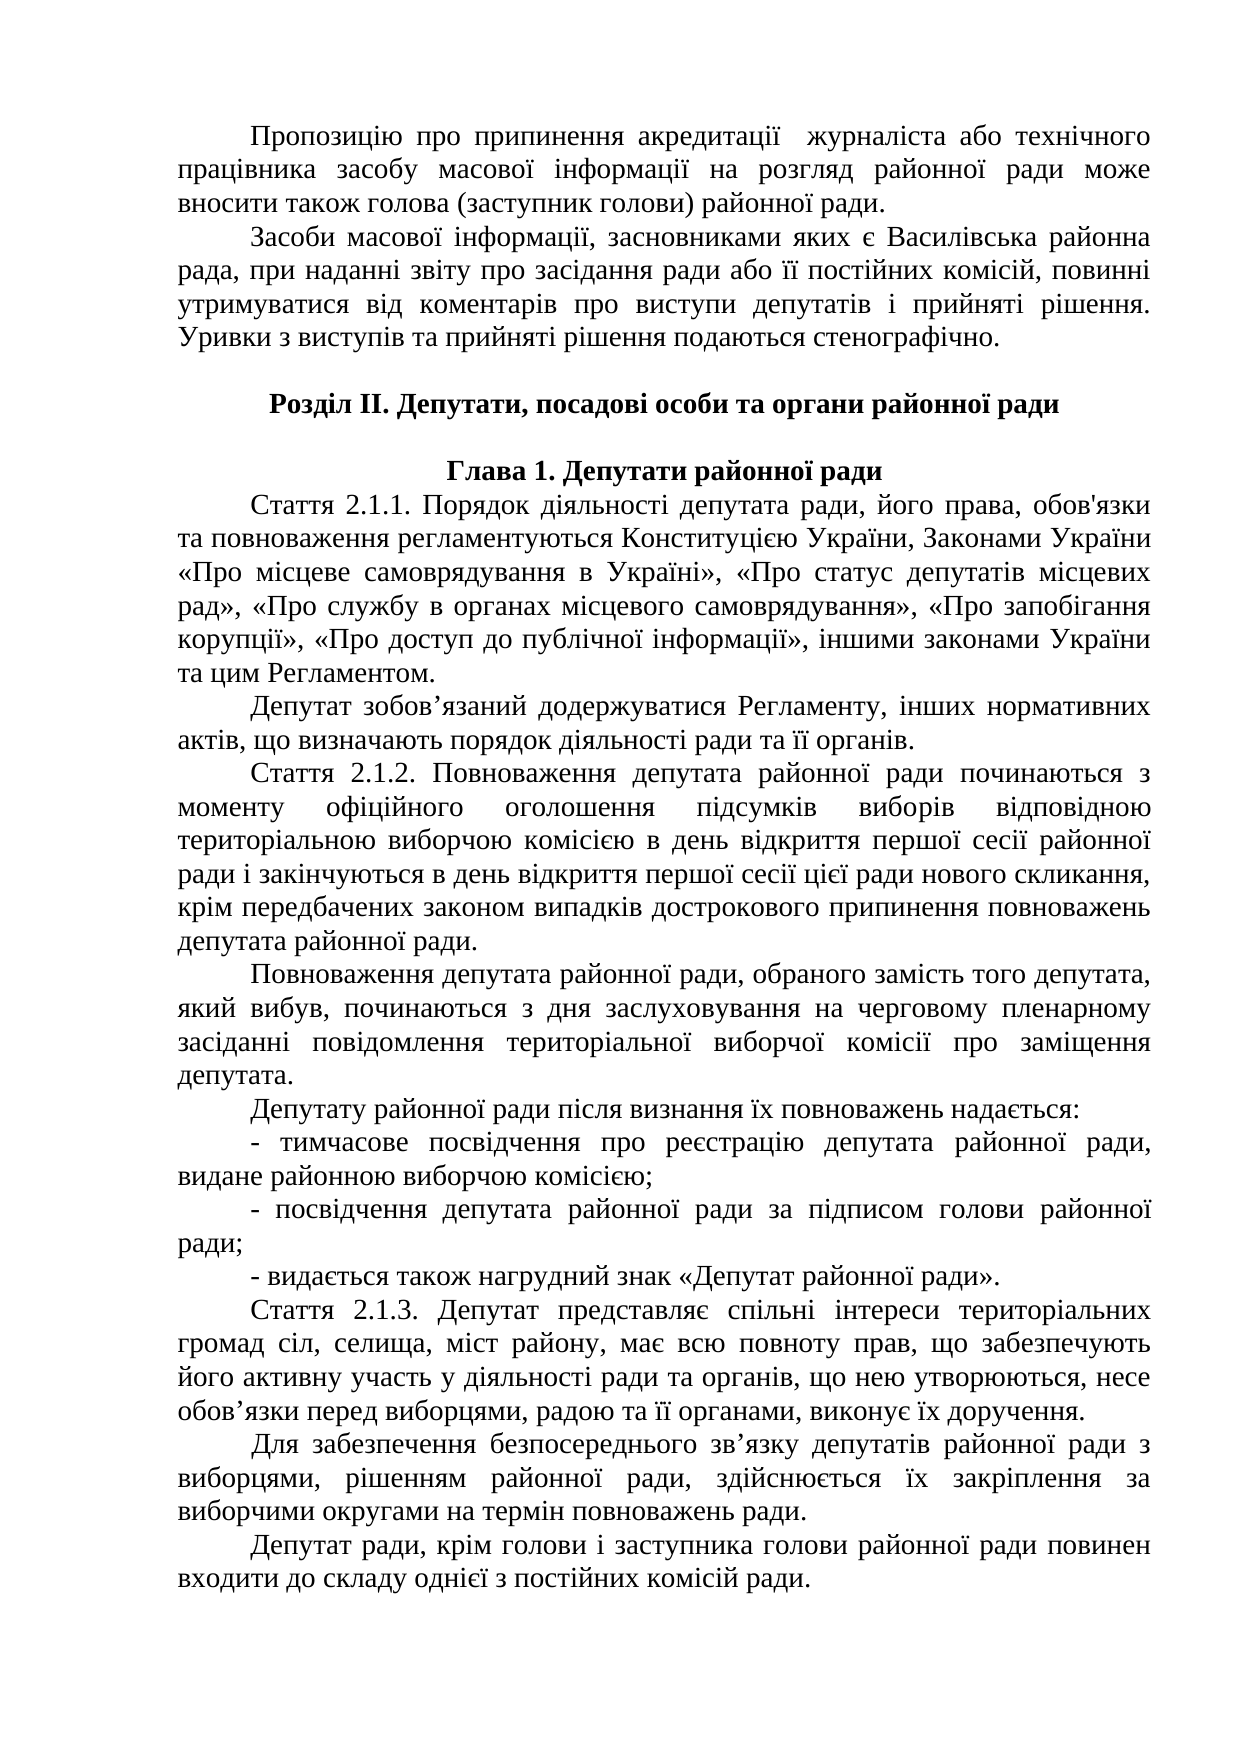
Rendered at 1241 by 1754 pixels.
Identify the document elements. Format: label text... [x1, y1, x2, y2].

text - тимчасове посвідчення про реєстрацію депутата районної ради, видане районною виборчою комісією; [177, 1124, 1152, 1191]
text - видається також нагрудний знак «Депутат районної ради». [177, 1258, 1152, 1292]
text Розділ II. Депутати, посадові особи та органи районної ради [177, 386, 1152, 420]
text Для забезпечення безпосереднього зв’язку депутатів районної ради з виборцями, рішенням районної ради, здійснюється їх закріплення за виборчими округами на термін повноважень ради. [177, 1426, 1152, 1527]
text Пропозицію про припинення акредитації журналіста або технічного працівника засобу масової інформації на розгляд районної ради може вносити також голова (заступник голови) районної ради. [177, 118, 1152, 219]
text Стаття 2.1.1. Порядок діяльності депутата ради, його права, обов'язки та повноваження регламентуються Конституцією України, Законами України «Про місцеве самоврядування в Україні», «Про статус депутатів місцевих рад», «Про службу в органах місцевого самоврядування», «Про запобігання корупції», «Про доступ до публічної інформації», іншими законами України та цим Регламентом. [177, 487, 1152, 688]
text Глава 1. Депутати районної ради [177, 453, 1152, 487]
text Засоби масової інформації, засновниками яких є Василівська районна рада, при наданні звіту про засідання ради або її постійних комісій, повинні утримуватися від коментарів про виступи депутатів і прийняті рішення. Уривки з виступів та прийняті рішення подаються стенографічно. [177, 219, 1152, 353]
text Депутат зобов’язаний додержуватися Регламенту, інших нормативних актів, що визначають порядок діяльності ради та її органів. [177, 688, 1152, 755]
text Стаття 2.1.3. Депутат представляє спільні інтереси територіальних громад сіл, селища, міст району, має всю повноту прав, що забезпечують його активну участь у діяльності ради та органів, що нею утворюються, несе обов’язки перед виборцями, радою та її органами, виконує їх доручення. [177, 1292, 1152, 1426]
text Депутату районної ради після визнання їх повноважень надається: [177, 1091, 1152, 1124]
text Стаття 2.1.2. Повноваження депутата районної ради починаються з моменту офіційного оголошення підсумків виборів відповідною територіальною виборчою комісією в день відкриття першої сесії районної ради і закінчуються в день відкриття першої сесії цієї ради нового скликання, крім передбачених законом випадків дострокового припинення повноважень депутата районної ради. [177, 755, 1152, 957]
text Депутат ради, крім голови і заступника голови районної ради повинен входити до складу однієї з постійних комісій ради. [177, 1527, 1152, 1594]
text - посвідчення депутата районної ради за підписом голови районної ради; [177, 1191, 1152, 1258]
text Повноваження депутата районної ради, обраного замість того депутата, який вибув, починаються з дня заслуховування на черговому пленарному засіданні повідомлення територіальної виборчої комісії про заміщення депутата. [177, 957, 1152, 1091]
